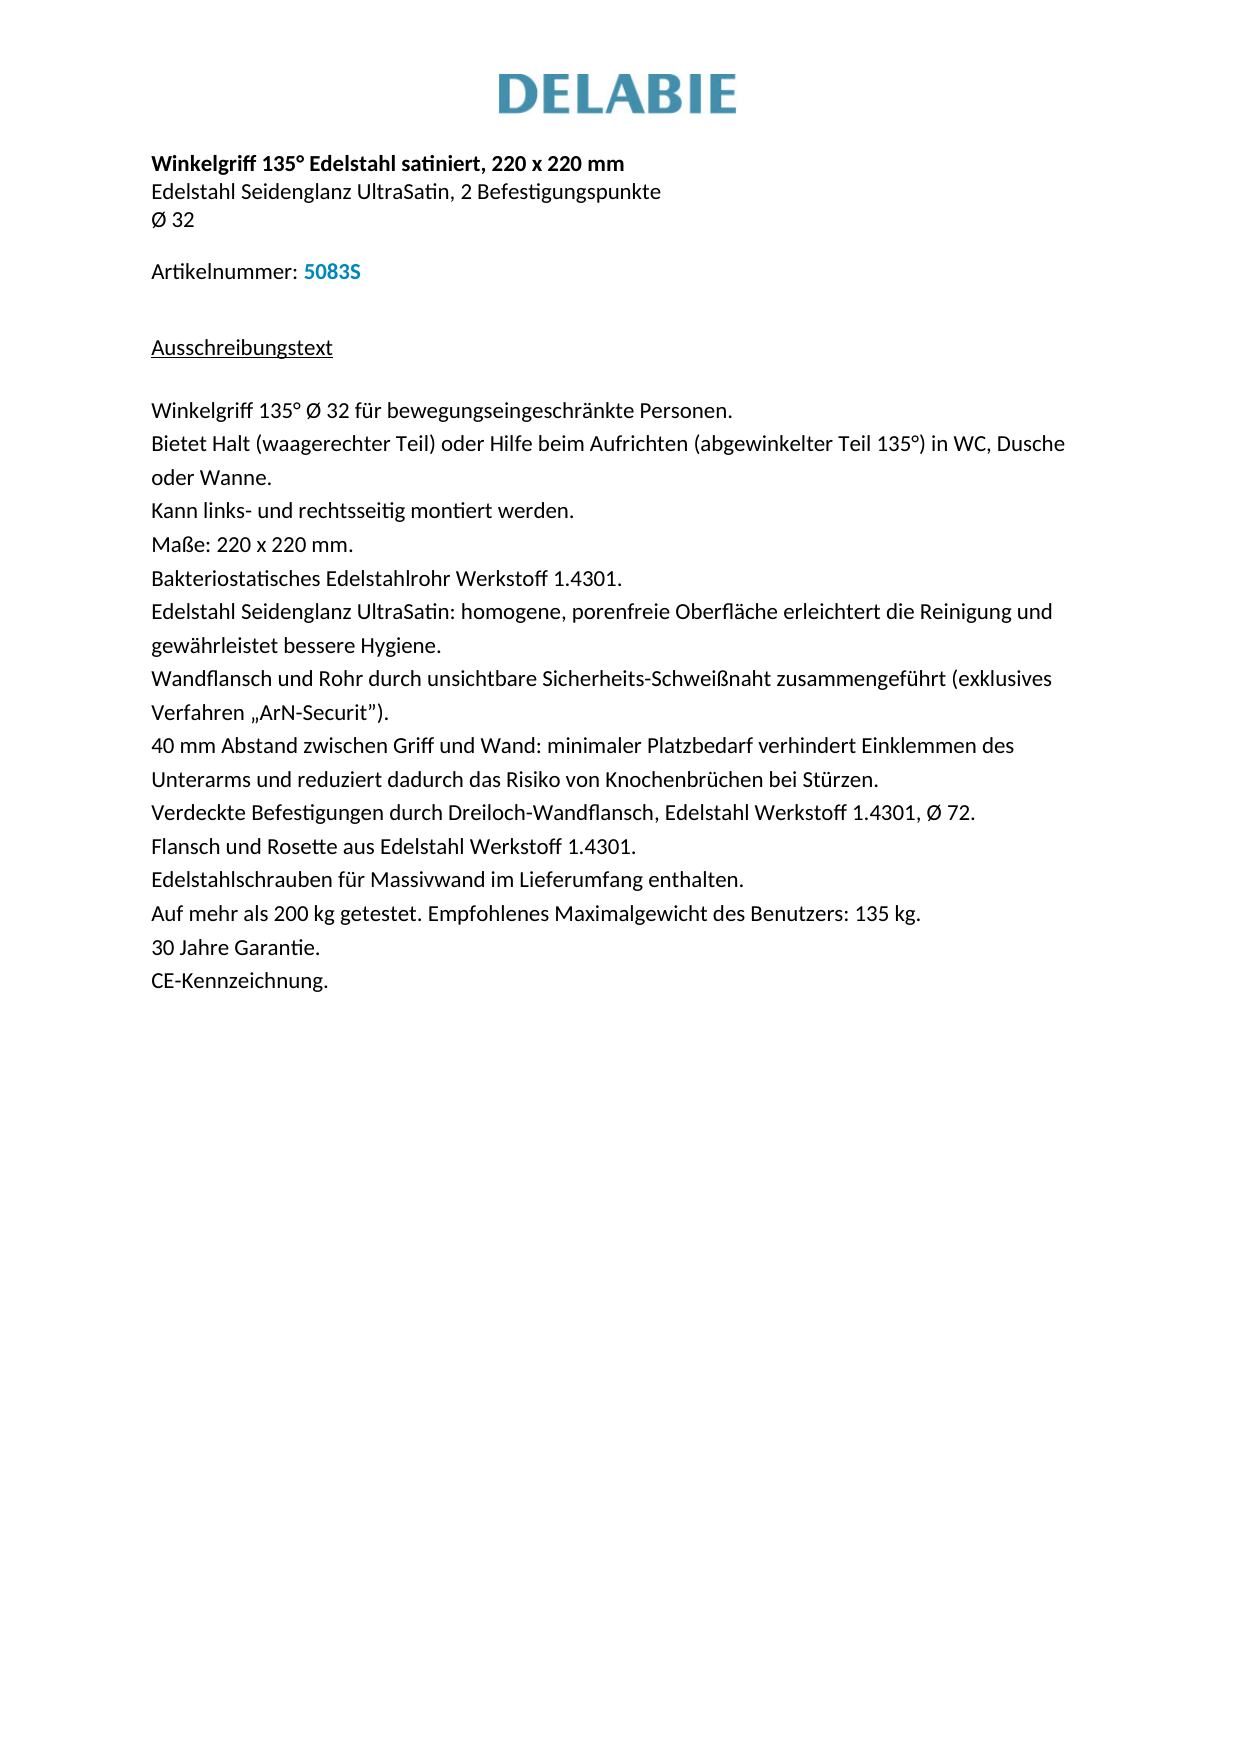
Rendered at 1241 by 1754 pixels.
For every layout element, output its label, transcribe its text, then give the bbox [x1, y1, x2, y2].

text CE-Kennzeichnung. [151, 966, 1084, 994]
text 40 mm Abstand zwischen Griff und Wand: minimaler Platzbedarf verhindert Einklemmen des Unterarms und reduziert dadurch das Risiko von Knochenbrüchen bei Stürzen. [151, 731, 1084, 793]
text Edelstahlschrauben für Massivwand im Lieferumfang enthalten. [151, 866, 1084, 894]
text Kann links- und rechtsseitig montiert werden. [151, 497, 1084, 525]
text Verdeckte Befestigungen durch Dreiloch-Wandflansch, Edelstahl Werkstoff 1.4301, Ø 72. [151, 798, 1084, 827]
text Edelstahl Seidenglanz UltraSatin, 2 Befestigungspunkte [151, 177, 1084, 205]
text Artikelnummer: 5083S [151, 257, 1084, 285]
text Winkelgriff 135° Edelstahl satiniert, 220 x 220 mm [151, 149, 1084, 177]
text Winkelgriff 135° Ø 32 für bewegungseingeschränkte Personen. [151, 396, 1084, 424]
text Bietet Halt (waagerechter Teil) oder Hilfe beim Aufrichten (abgewinkelter Teil 135°) in WC, Dusche oder Wanne. [151, 429, 1084, 491]
text Flansch und Rosette aus Edelstahl Werkstoff 1.4301. [151, 832, 1084, 860]
text Auf mehr als 200 kg getestet. Empfohlenes Maximalgewicht des Benutzers: 135 kg. [151, 899, 1084, 927]
text Ø 32 [151, 205, 1084, 233]
picture [497, 74, 738, 114]
text Edelstahl Seidenglanz UltraSatin: homogene, porenfreie Oberfläche erleichtert die Reinigung und gewährleistet bessere Hygiene. [151, 597, 1084, 659]
text Wandflansch und Rohr durch unsichtbare Sicherheits-Schweißnaht zusammengeführt (exklusives Verfahren „ArN-Securit”). [151, 664, 1084, 726]
text 30 Jahre Garantie. [151, 933, 1084, 961]
text Maße: 220 x 220 mm. [151, 530, 1084, 558]
text Bakteriostatisches Edelstahlrohr Werkstoff 1.4301. [151, 564, 1084, 592]
text Ausschreibungstext [151, 333, 1084, 361]
